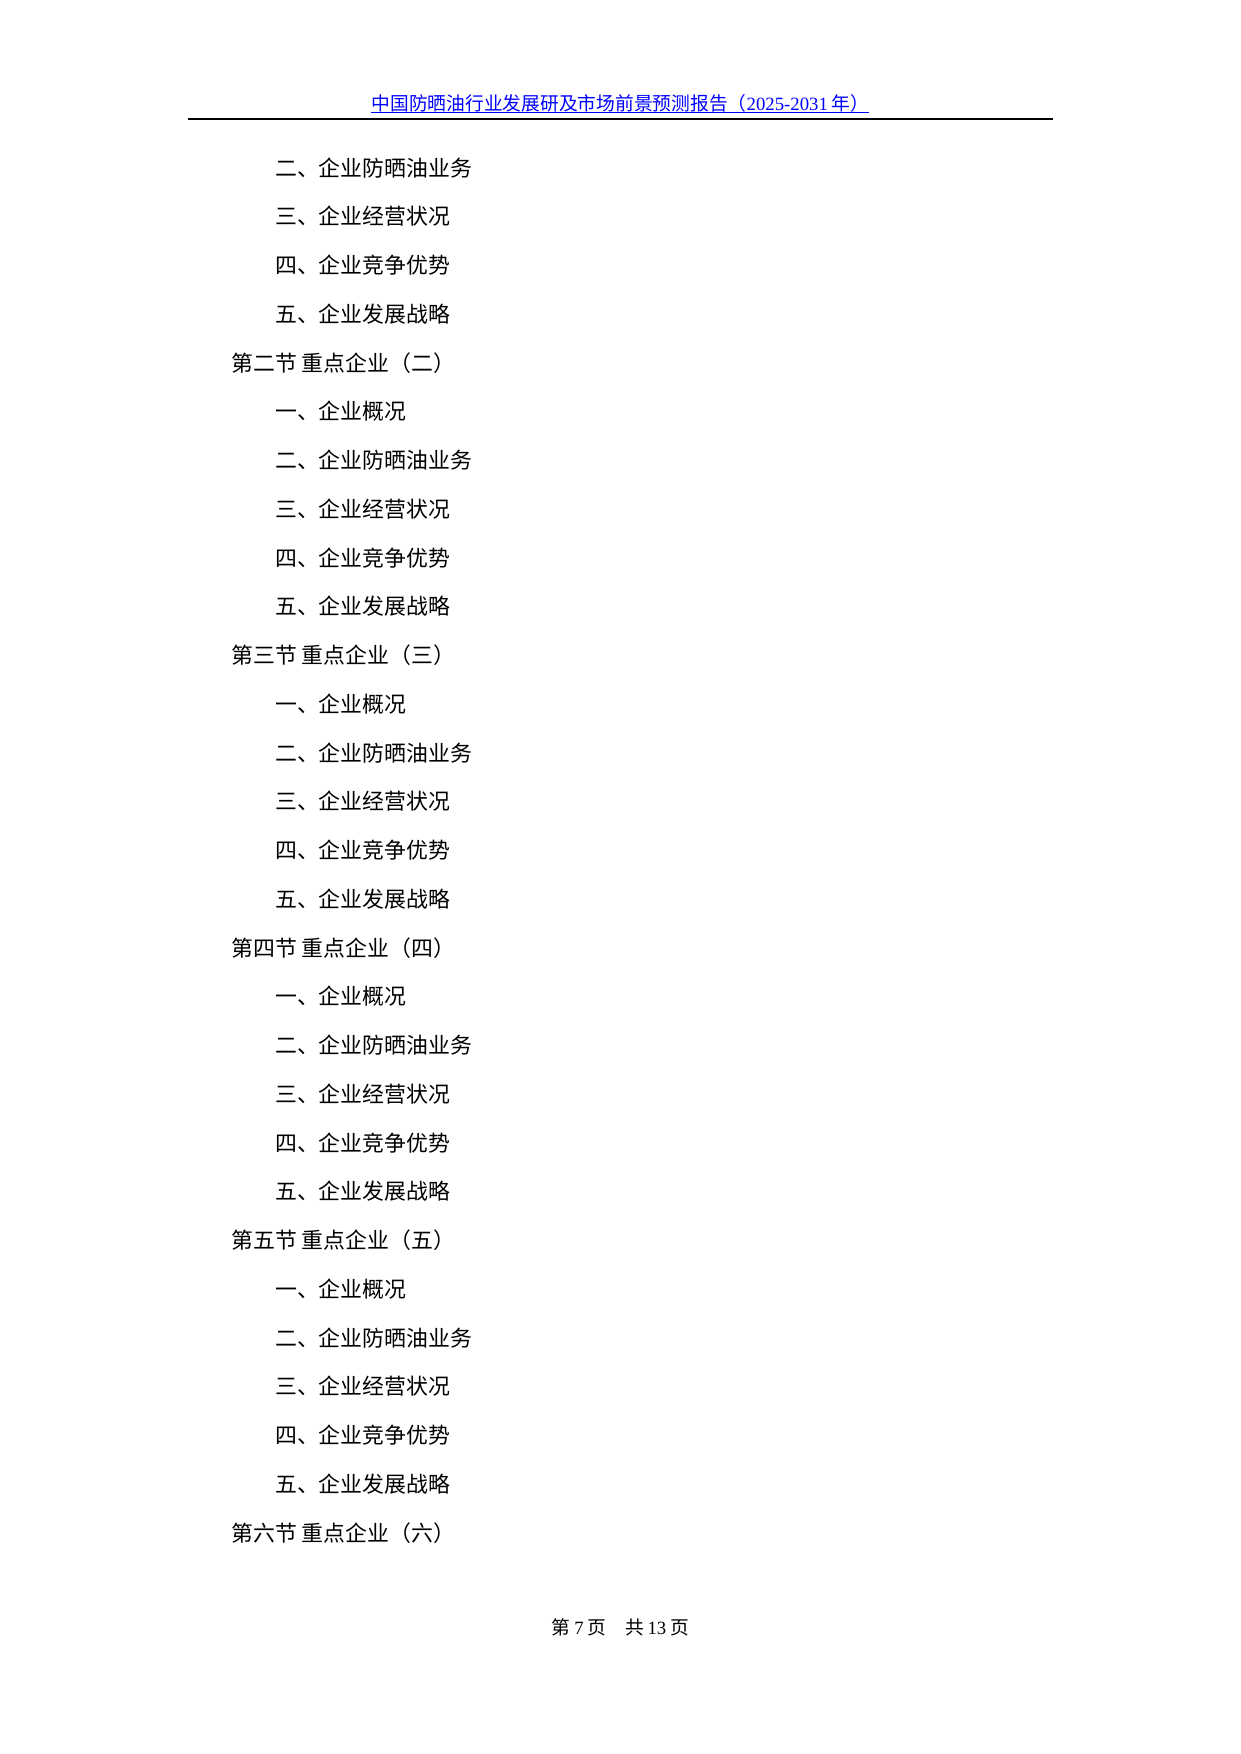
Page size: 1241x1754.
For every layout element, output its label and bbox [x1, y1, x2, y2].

text [187, 150, 1053, 1548]
